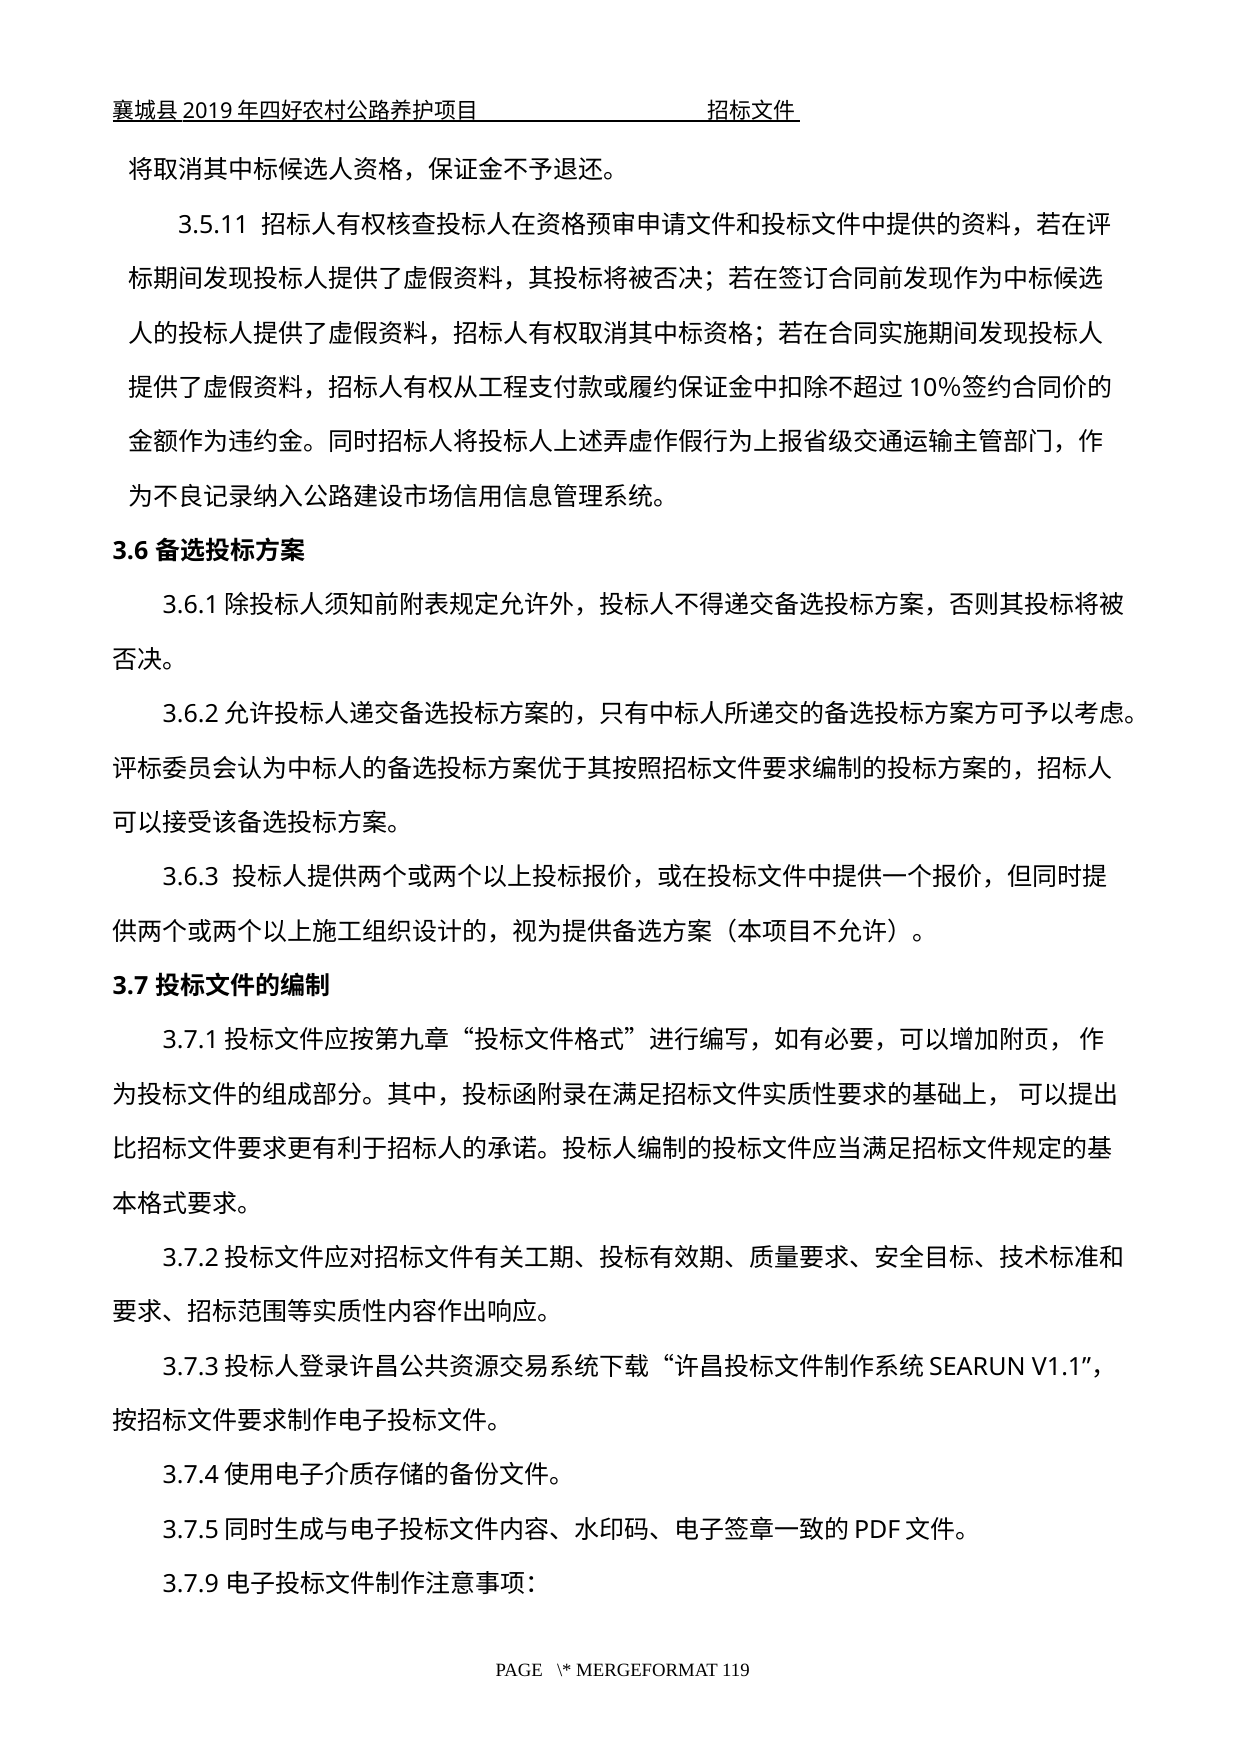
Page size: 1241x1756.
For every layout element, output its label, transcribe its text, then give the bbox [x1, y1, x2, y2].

text 3.7.5同时生成与电子投标文件内容、水印码、电子签章一致的PDF文件。 [112, 1509, 1128, 1546]
text 3.6.3 投标人提供两个或两个以上投标报价，或在投标文件中提供一个报价，但同时提供两个或两个以上施工组织设计的，视为提供备选方案（本项目不允许）。 [112, 857, 1116, 947]
text 3.6.1除投标人须知前附表规定允许外，投标人不得递交备选投标方案，否则其投标将被否决。 [112, 585, 1128, 676]
text 3.6.2允许投标人递交备选投标方案的，只有中标人所递交的备选投标方案方可予以考虑。评标委员会认为中标人的备选投标方案优于其按照招标文件要求编制的投标方案的，招标人可以接受该备选投标方案。 [112, 694, 1128, 839]
text 3.7 投标文件的编制 [112, 966, 1128, 1002]
text 3.7.4使用电子介质存储的备份文件。 [112, 1455, 1128, 1491]
text 3.7.1投标文件应按第九章“投标文件格式”进行编写，如有必要，可以增加附页， 作为投标文件的组成部分。其中，投标函附录在满足招标文件实质性要求的基础上， 可以提出比招标文件要求更有利于招标人的承诺。投标人编制的投标文件应当满足招标文件规定的基本格式要求。 [112, 1020, 1128, 1219]
text 3.6 备选投标方案 [112, 531, 1128, 567]
text 3.5.11 招标人有权核查投标人在资格预审申请文件和投标文件中提供的资料，若在评标期间发现投标人提供了虚假资料，其投标将被否决；若在签订合同前发现作为中标候选人的投标人提供了虚假资料，招标人有权取消其中标资格；若在合同实施期间发现投标人提供了虚假资料，招标人有权从工程支付款或履约保证金中扣除不超过 10％签约合同价的金额作为违约金。同时招标人将投标人上述弄虚作假行为上报省级交通运输主管部门，作为不良记录纳入公路建设市场信用信息管理系统。 [128, 204, 1114, 512]
text 3.7.2投标文件应对招标文件有关工期、投标有效期、质量要求、安全目标、技术标准和要求、招标范围等实质性内容作出响应。 [112, 1237, 1128, 1328]
text 3.7.9 电子投标文件制作注意事项： [112, 1564, 1128, 1600]
text 3.7.3投标人登录许昌公共资源交易系统下载“许昌投标文件制作系统SEARUN V1.1”，按招标文件要求制作电子投标文件。 [112, 1346, 1128, 1437]
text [128, 150, 1114, 186]
